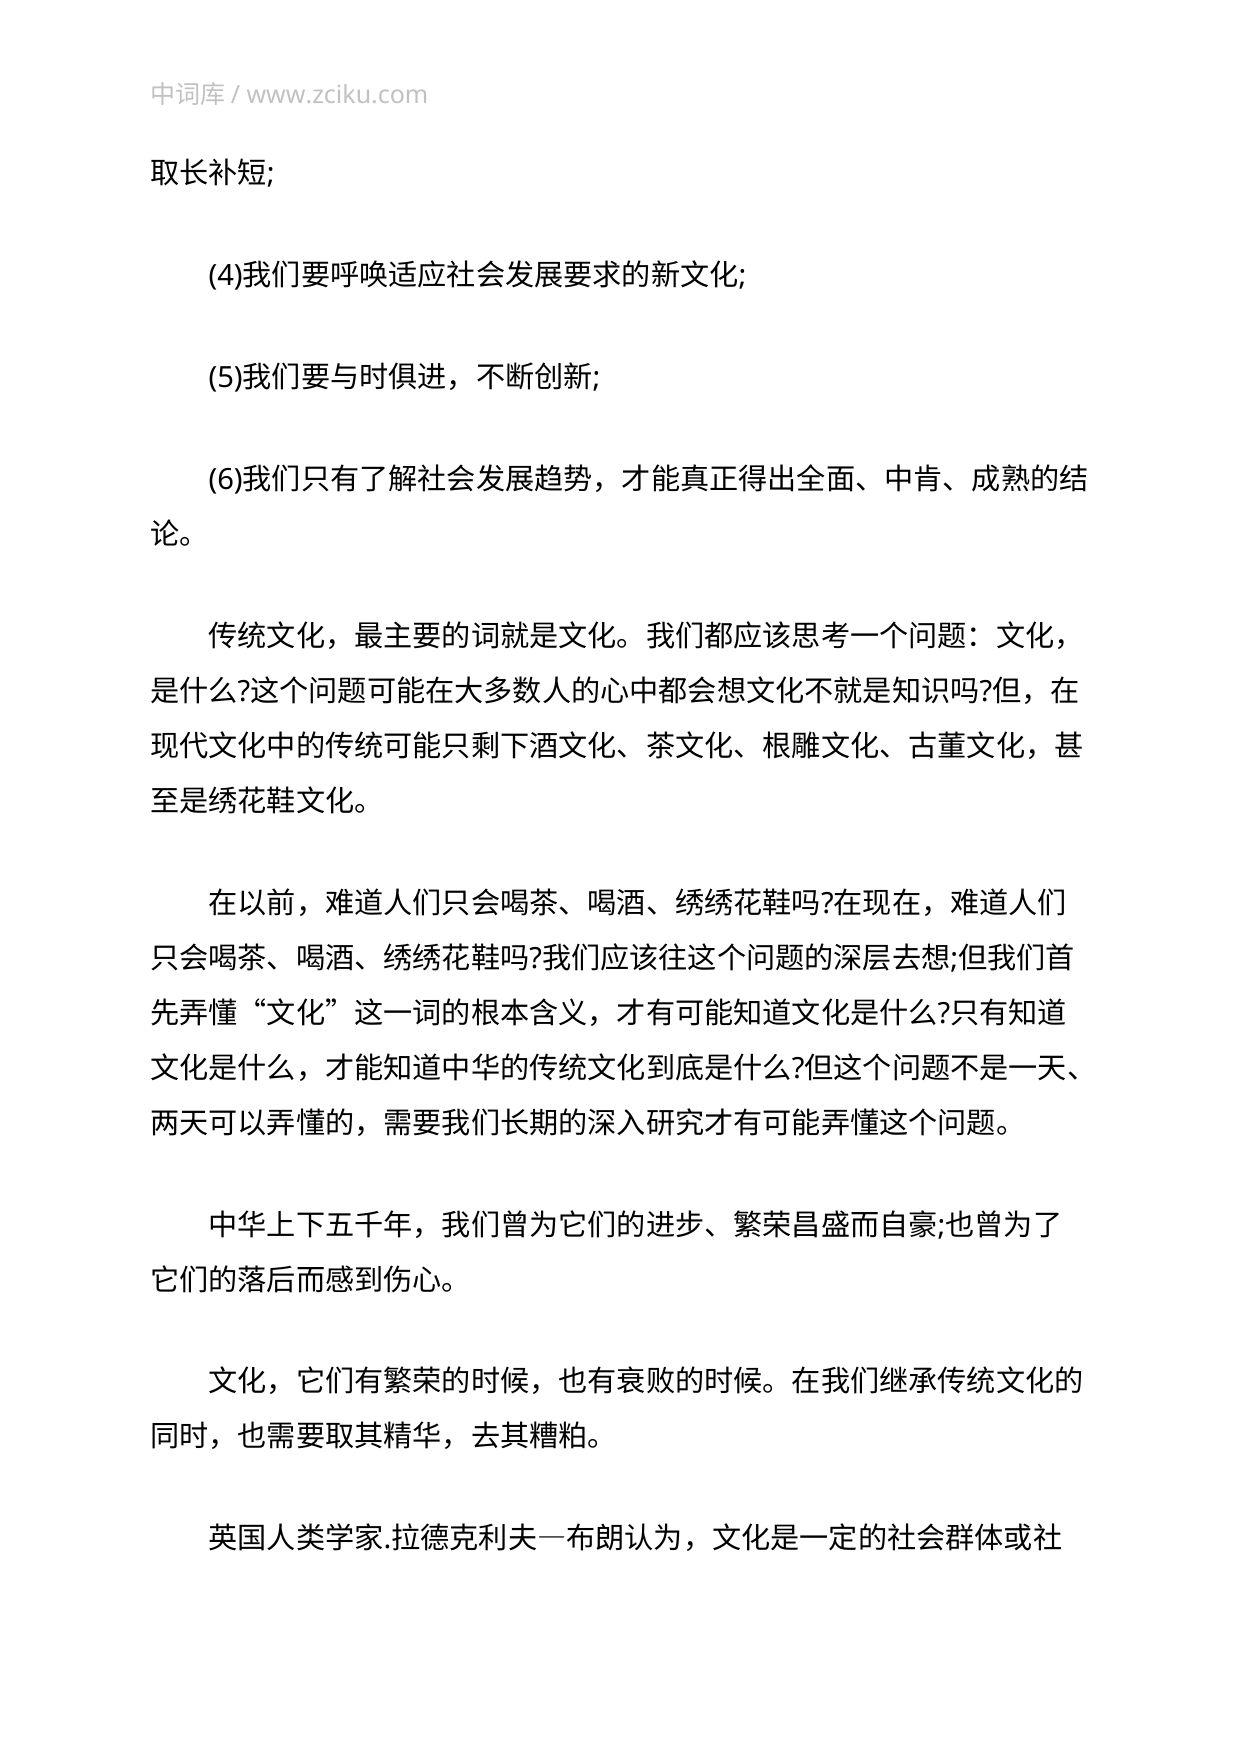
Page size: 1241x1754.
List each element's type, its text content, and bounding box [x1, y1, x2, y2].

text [150, 150, 1090, 192]
text 文化，它们有繁荣的时候，也有衰败的时候。在我们继承传统文化的同时，也需要取其精华，去其糟粕。 [150, 1358, 1090, 1455]
text 在以前，难道人们只会喝茶、喝酒、绣绣花鞋吗?在现在，难道人们只会喝茶、喝酒、绣绣花鞋吗?我们应该往这个问题的深层去想;但我们首先弄懂“文化”这一词的根本含义，才有可能知道文化是什么?只有知道文化是什么，才能知道中华的传统文化到底是什么?但这个问题不是一天、两天可以弄懂的，需要我们长期的深入研究才有可能弄懂这个问题。 [150, 879, 1090, 1142]
text (6)我们只有了解社会发展趋势，才能真正得出全面、中肯、成熟的结论。 [150, 456, 1090, 553]
text 传统文化，最主要的词就是文化。我们都应该思考一个问题：文化，是什么?这个问题可能在大多数人的心中都会想文化不就是知识吗?但，在现代文化中的传统可能只剩下酒文化、茶文化、根雕文化、古董文化，甚至是绣花鞋文化。 [150, 613, 1090, 820]
text 中华上下五千年，我们曾为它们的进步、繁荣昌盛而自豪;也曾为了它们的落后而感到伤心。 [150, 1201, 1090, 1298]
text (5)我们要与时俱进，不断创新; [150, 354, 1090, 396]
text (4)我们要呼唤适应社会发展要求的新文化; [150, 252, 1090, 294]
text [150, 1514, 1090, 1557]
